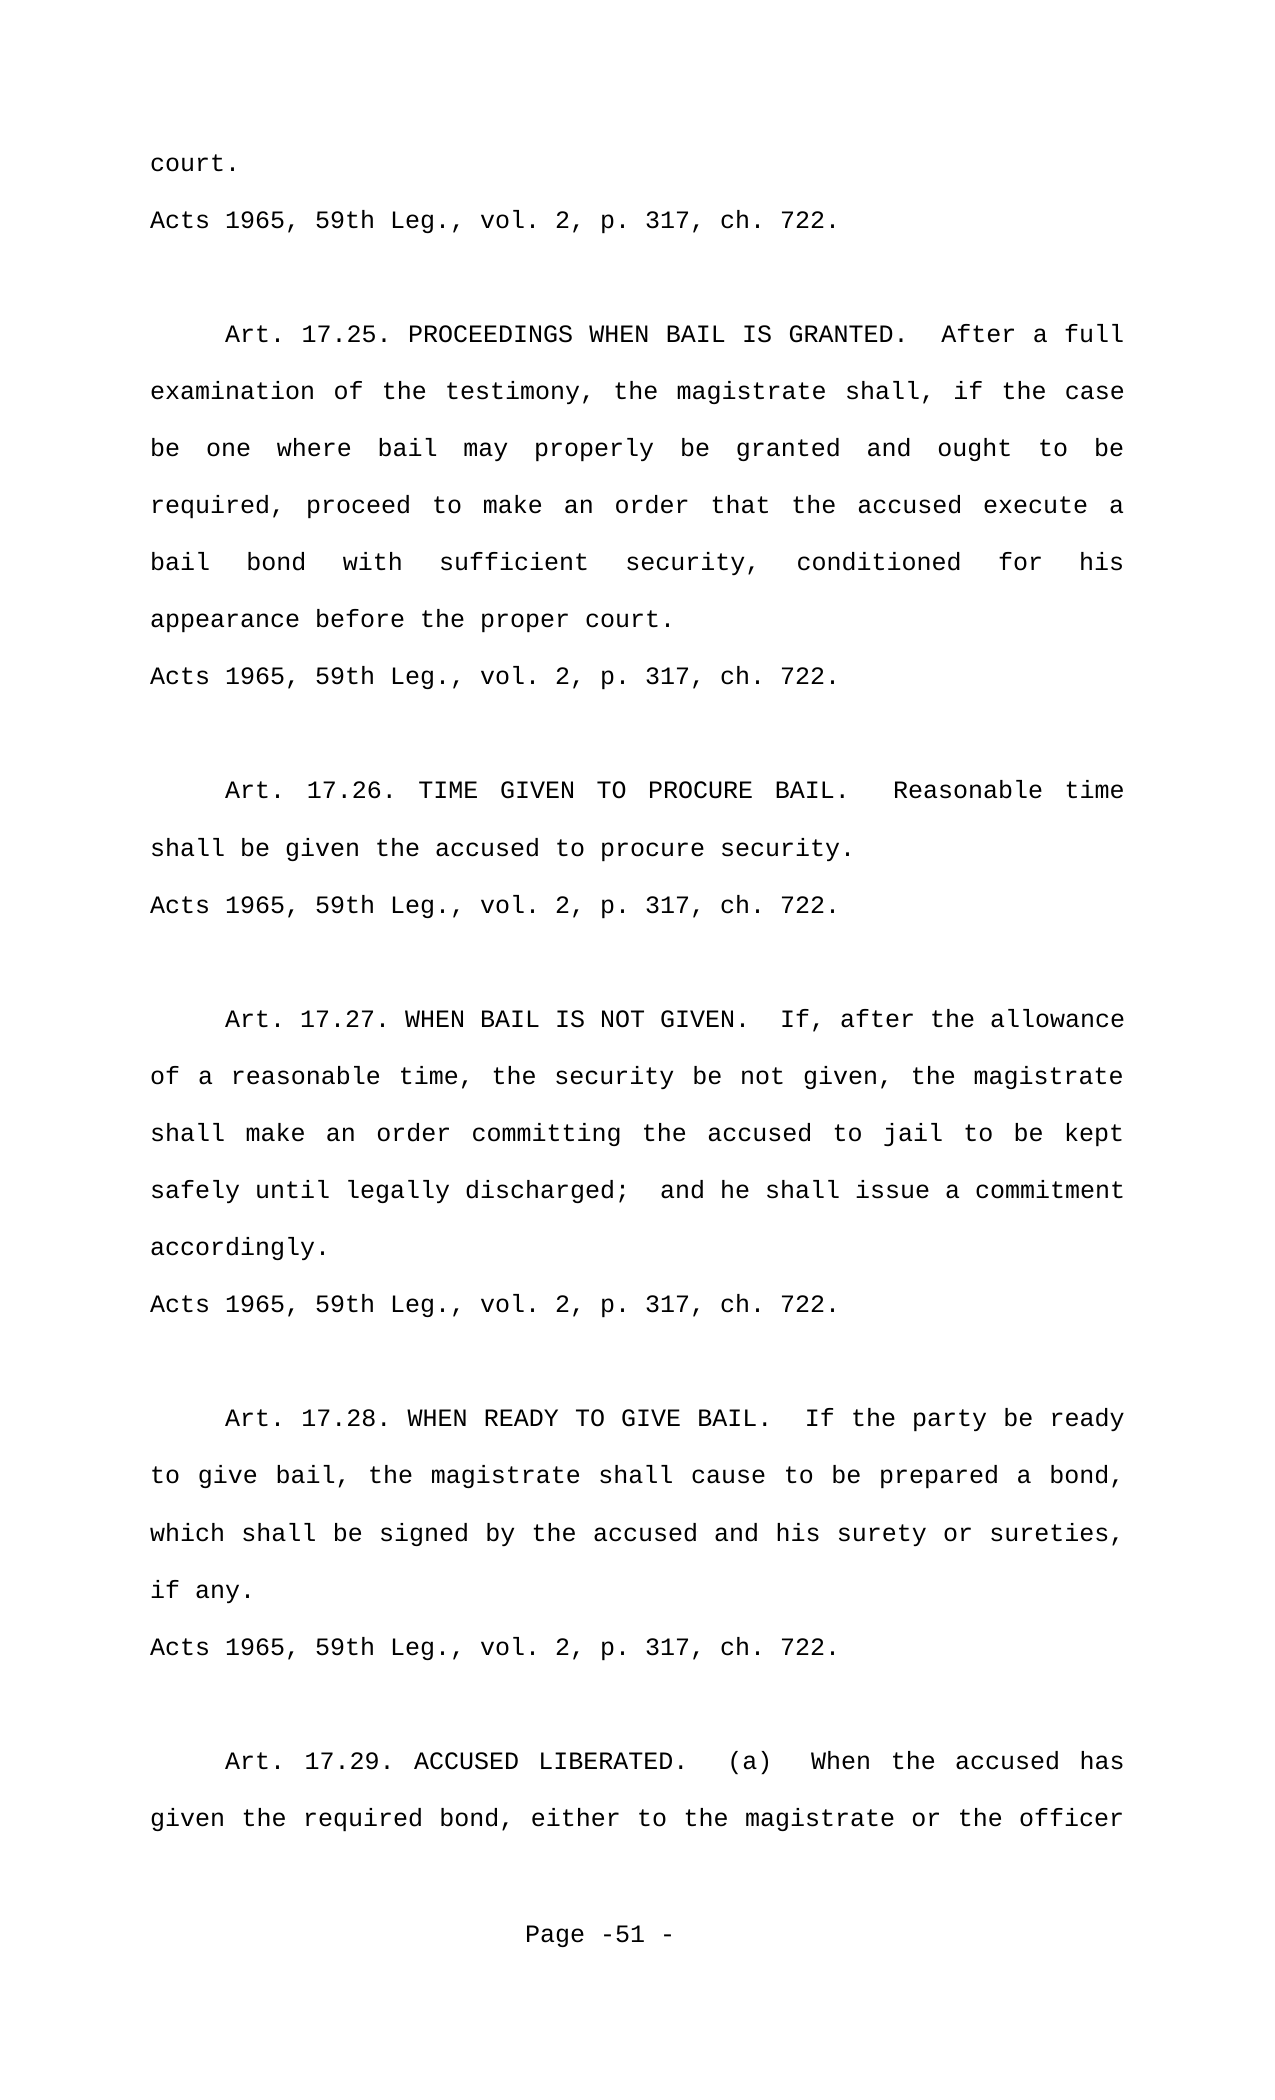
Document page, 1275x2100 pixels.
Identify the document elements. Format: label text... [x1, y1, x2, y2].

text Art. 17.24. GENERAL RULES APPLICABLE. All general rules in the Chapter are applicable to bail defendant before an examining court. [150, 150, 1125, 178]
text Art. 17.25. PROCEEDINGS WHEN BAIL IS GRANTED. After a full examination of the testimony, the magistrate shall, if the case be one where bail may properly be granted and ought to be required, proceed to make an order that the accused execute a bail bond with sufficient security, conditioned for his appearance before the proper court. [150, 321, 1125, 635]
text Acts 1965, 59th Leg., vol. 2, p. 317, ch. 722. [150, 1634, 1125, 1663]
text Acts 1965, 59th Leg., vol. 2, p. 317, ch. 722. [150, 664, 1125, 692]
text Acts 1965, 59th Leg., vol. 2, p. 317, ch. 722. [150, 1292, 1125, 1320]
text Acts 1965, 59th Leg., vol. 2, p. 317, ch. 722. [150, 207, 1125, 236]
text Acts 1965, 59th Leg., vol. 2, p. 317, ch. 722. [150, 892, 1125, 921]
text Art. 17.28. WHEN READY TO GIVE BAIL. If the party be ready to give bail, the magistrate shall cause to be prepared a bond, which shall be signed by the accused and his surety or sureties, if any. [150, 1406, 1125, 1606]
text Art. 17.26. TIME GIVEN TO PROCURE BAIL. Reasonable time shall be given the accused to procure security. [150, 778, 1125, 863]
text Art. 17.27. WHEN BAIL IS NOT GIVEN. If, after the allowance of a reasonable time, the security be not given, the magistrate shall make an order committing the accused to jail to be kept safely until legally discharged; and he shall issue a commitment accordingly. [150, 1006, 1125, 1263]
